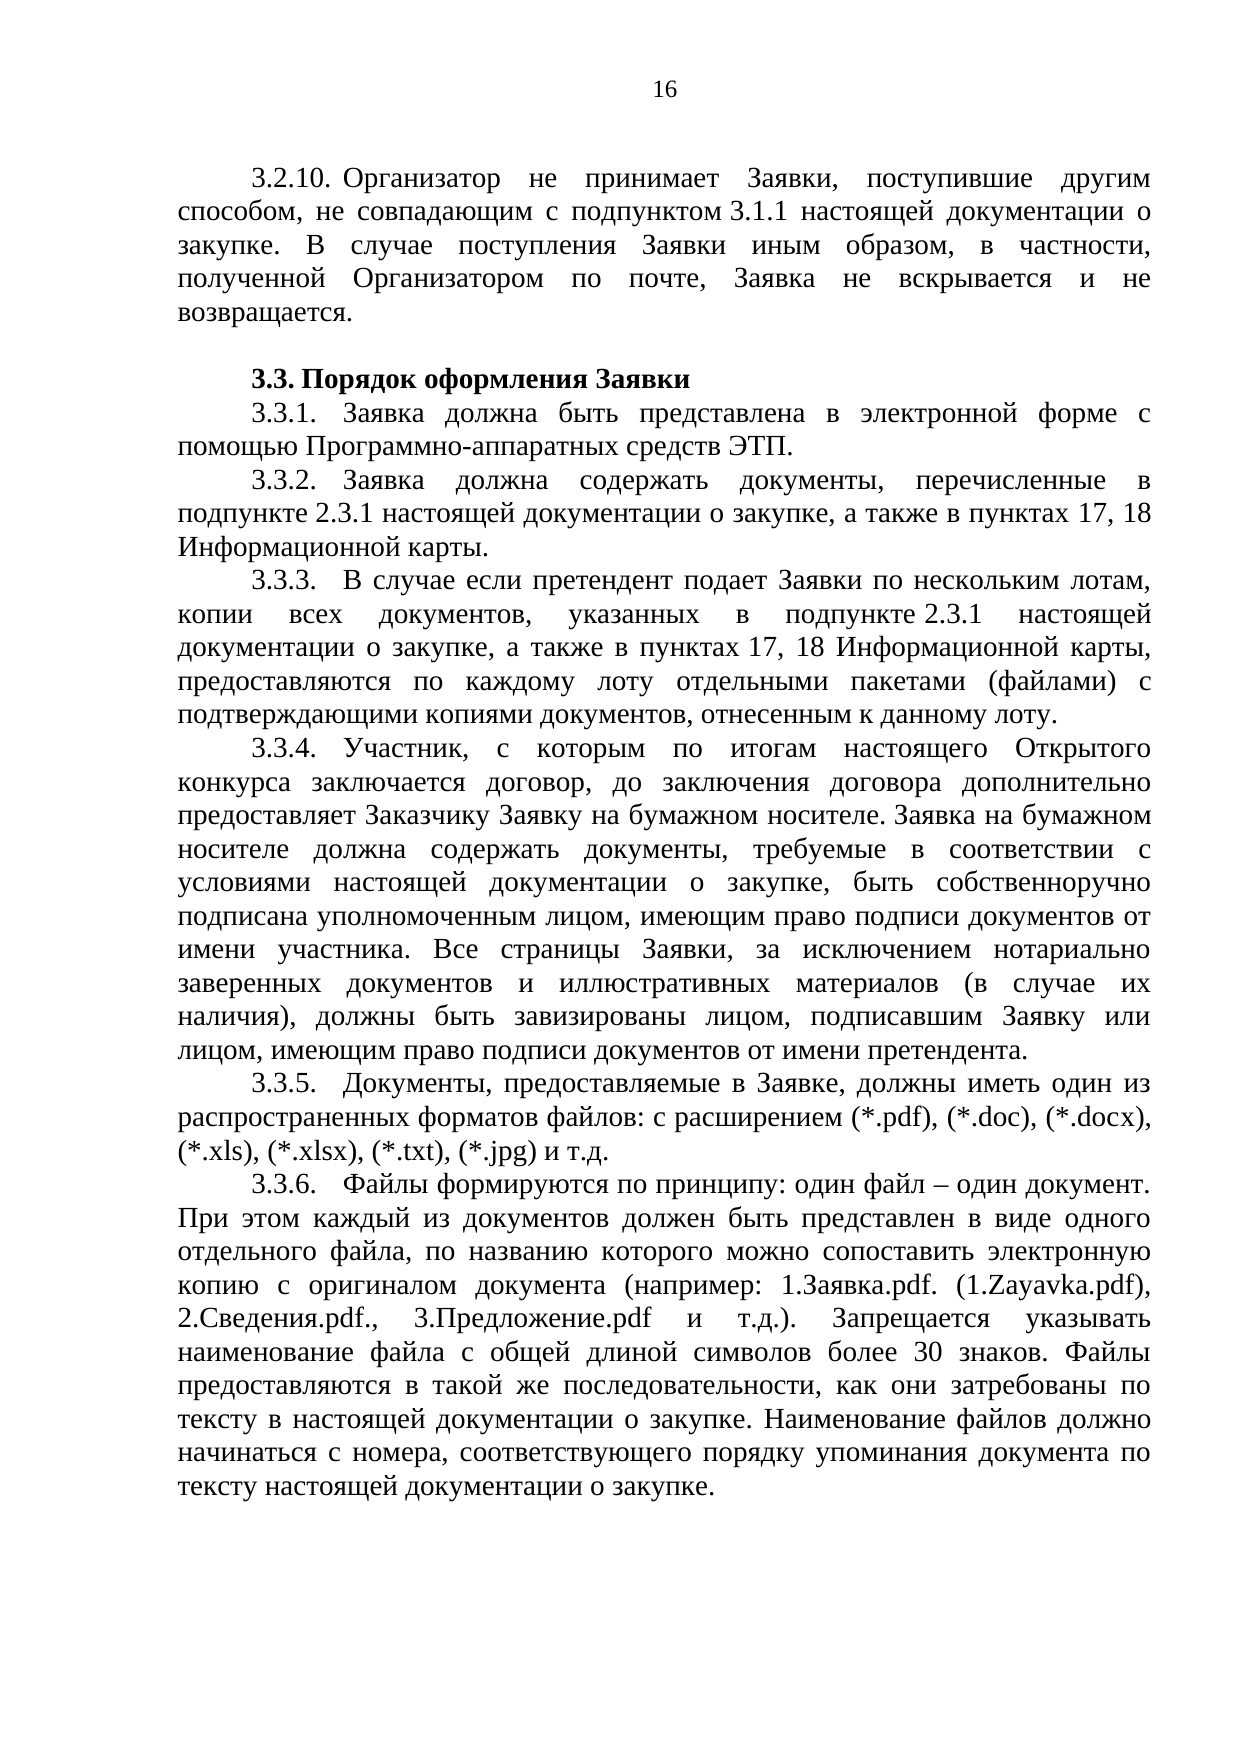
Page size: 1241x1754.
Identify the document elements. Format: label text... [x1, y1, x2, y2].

list Участник, с которым по итогам настоящего Открытого конкурса заключается договор, до заключения договора дополнительно предоставляет Заказчику Заявку на бумажном носителе. Заявка на бумажном носителе должна содержать документы, требуемые в соответствии с условиями настоящей документации о закупке, быть собственноручно подписана уполномоченным лицом, имеющим право подписи документов от имени участника. Все страницы Заявки, за исключением нотариально заверенных документов и иллюстративных материалов (в случае их наличия), должны быть завизированы лицом, подписавшим Заявку или лицом, имеющим право подписи документов от имени претендента. [177, 730, 1152, 1066]
list Заявка должна быть представлена в электронной форме с помощью Программно-аппаратных средств ЭТП. [177, 395, 1152, 462]
list Организатор не принимает Заявки, поступившие другим способом, не совпадающим с подпунктом 3.1.1 настоящей документации о закупке. В случае поступления Заявки иным образом, в частности, полученной Организатором по почте, Заявка не вскрывается и не возвращается. [177, 160, 1152, 328]
list Документы, предоставляемые в Заявке, должны иметь один из распространенных форматов файлов: с расширением (*.pdf), (*.doc), (*.docx), (*.xls), (*.xlsx), (*.txt), (*.jpg) и т.д. [177, 1066, 1152, 1166]
list Файлы формируются по принципу: один файл – один документ. При этом каждый из документов должен быть представлен в виде одного отдельного файла, по названию которого можно сопоставить электронную копию с оригиналом документа (например: 1.Заявка.pdf. (1.Zayavka.pdf), 2.Сведения.pdf., 3.Предложение.pdf и т.д.). Запрещается указывать наименование файла с общей длиной символов более 30 знаков. Файлы предоставляются в такой же последовательности, как они затребованы по тексту в настоящей документации о закупке. Наименование файлов должно начинаться с номера, соответствующего порядку упоминания документа по тексту настоящей документации о закупке. [177, 1166, 1152, 1502]
list Заявка должна содержать документы, перечисленные в подпункте 2.3.1 настоящей документации о закупке, а также в пунктах 17, 18 Информационной карты. [177, 462, 1152, 562]
list Порядок оформления Заявки [177, 361, 1152, 395]
list В случае если претендент подает Заявки по нескольким лотам, копии всех документов, указанных в подпункте 2.3.1 настоящей документации о закупке, а также в пунктах 17, 18 Информационной карты, предоставляются по каждому лоту отдельными пакетами (файлами) с подтверждающими копиями документов, отнесенным к данному лоту. [177, 562, 1152, 730]
